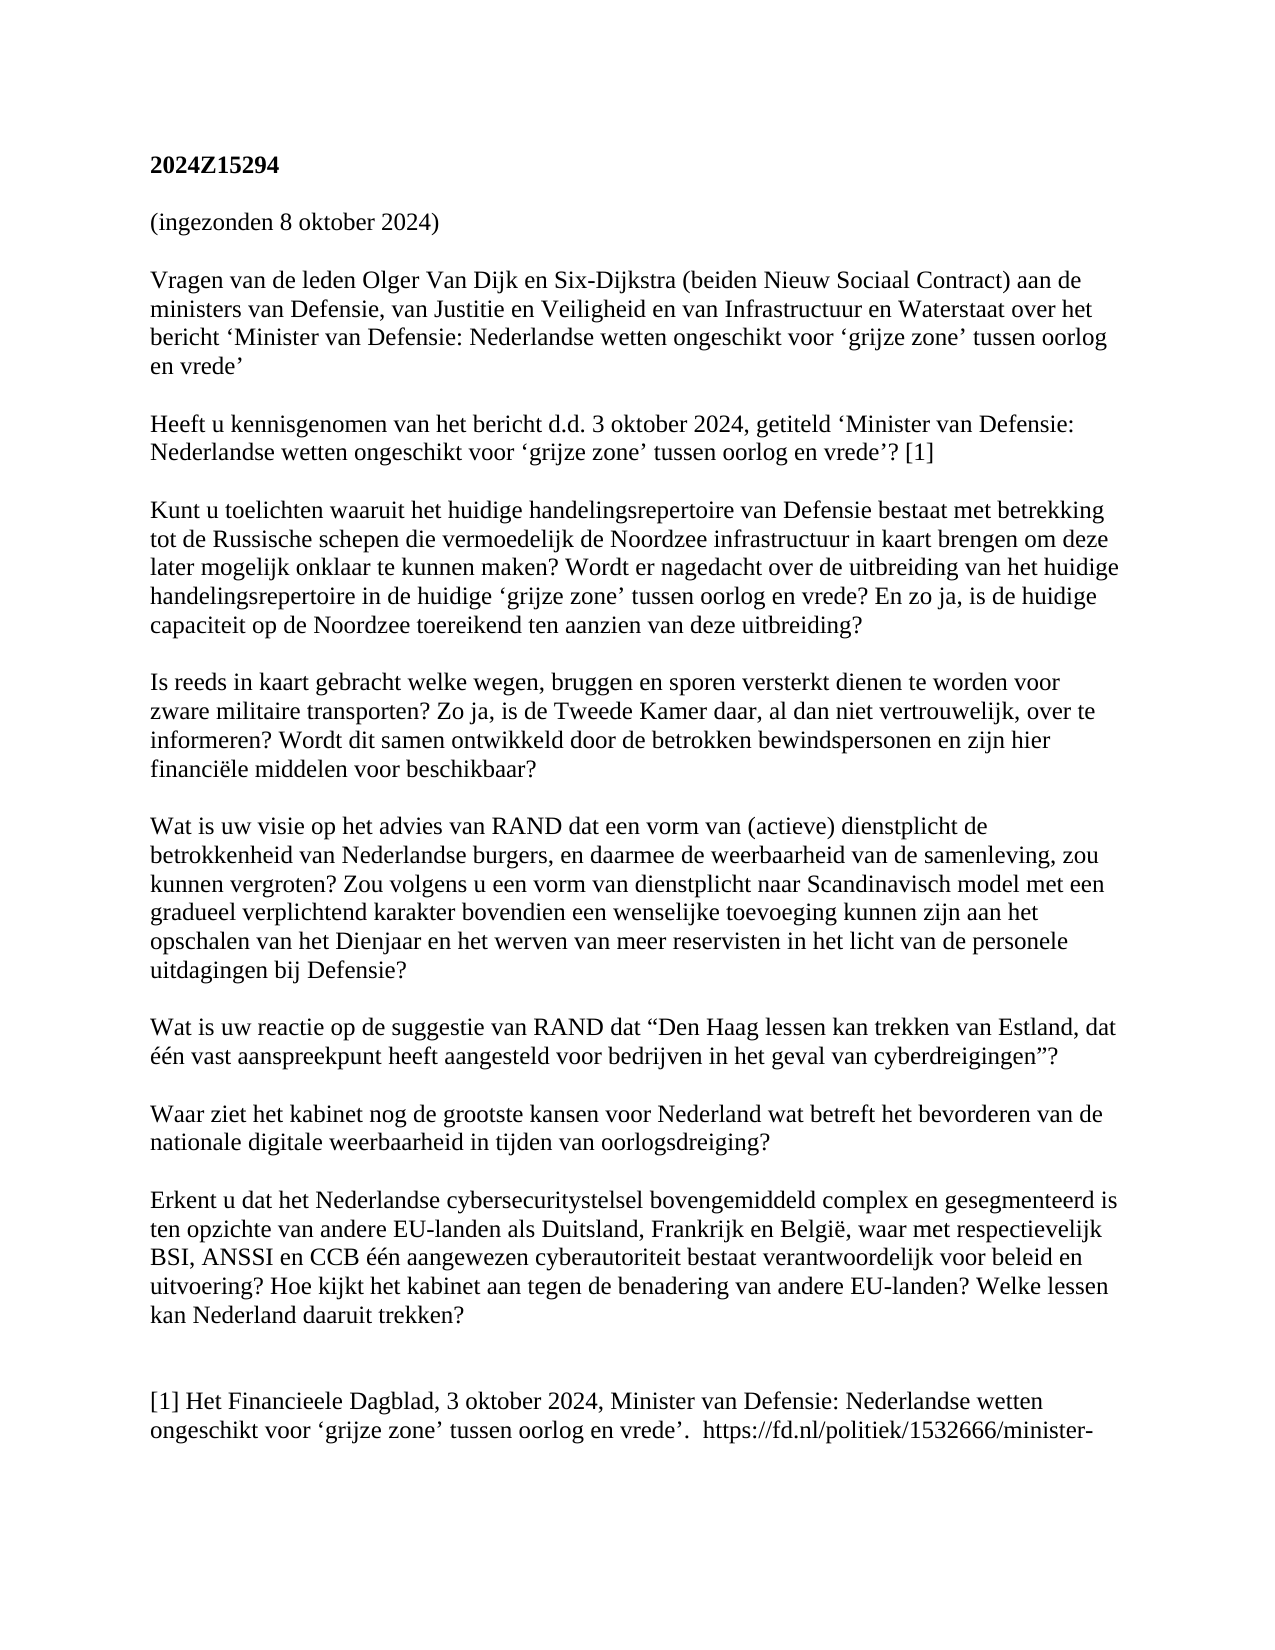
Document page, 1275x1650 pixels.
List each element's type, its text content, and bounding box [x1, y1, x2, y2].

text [150, 1386, 1125, 1444]
text (ingezonden 8 oktober 2024) [150, 207, 1125, 265]
text Vragen van de leden Olger Van Dijk en Six-Dijkstra (beiden Nieuw Sociaal Contract) aan de ministers van Defensie, van Justitie en Veiligheid en van Infrastructuur en Waterstaat over het bericht ‘Minister van Defensie: Nederlandse wetten ongeschikt voor ‘grijze zone’ tussen oorlog en vrede’ [150, 265, 1125, 409]
text 2024Z15294 [150, 150, 1125, 207]
